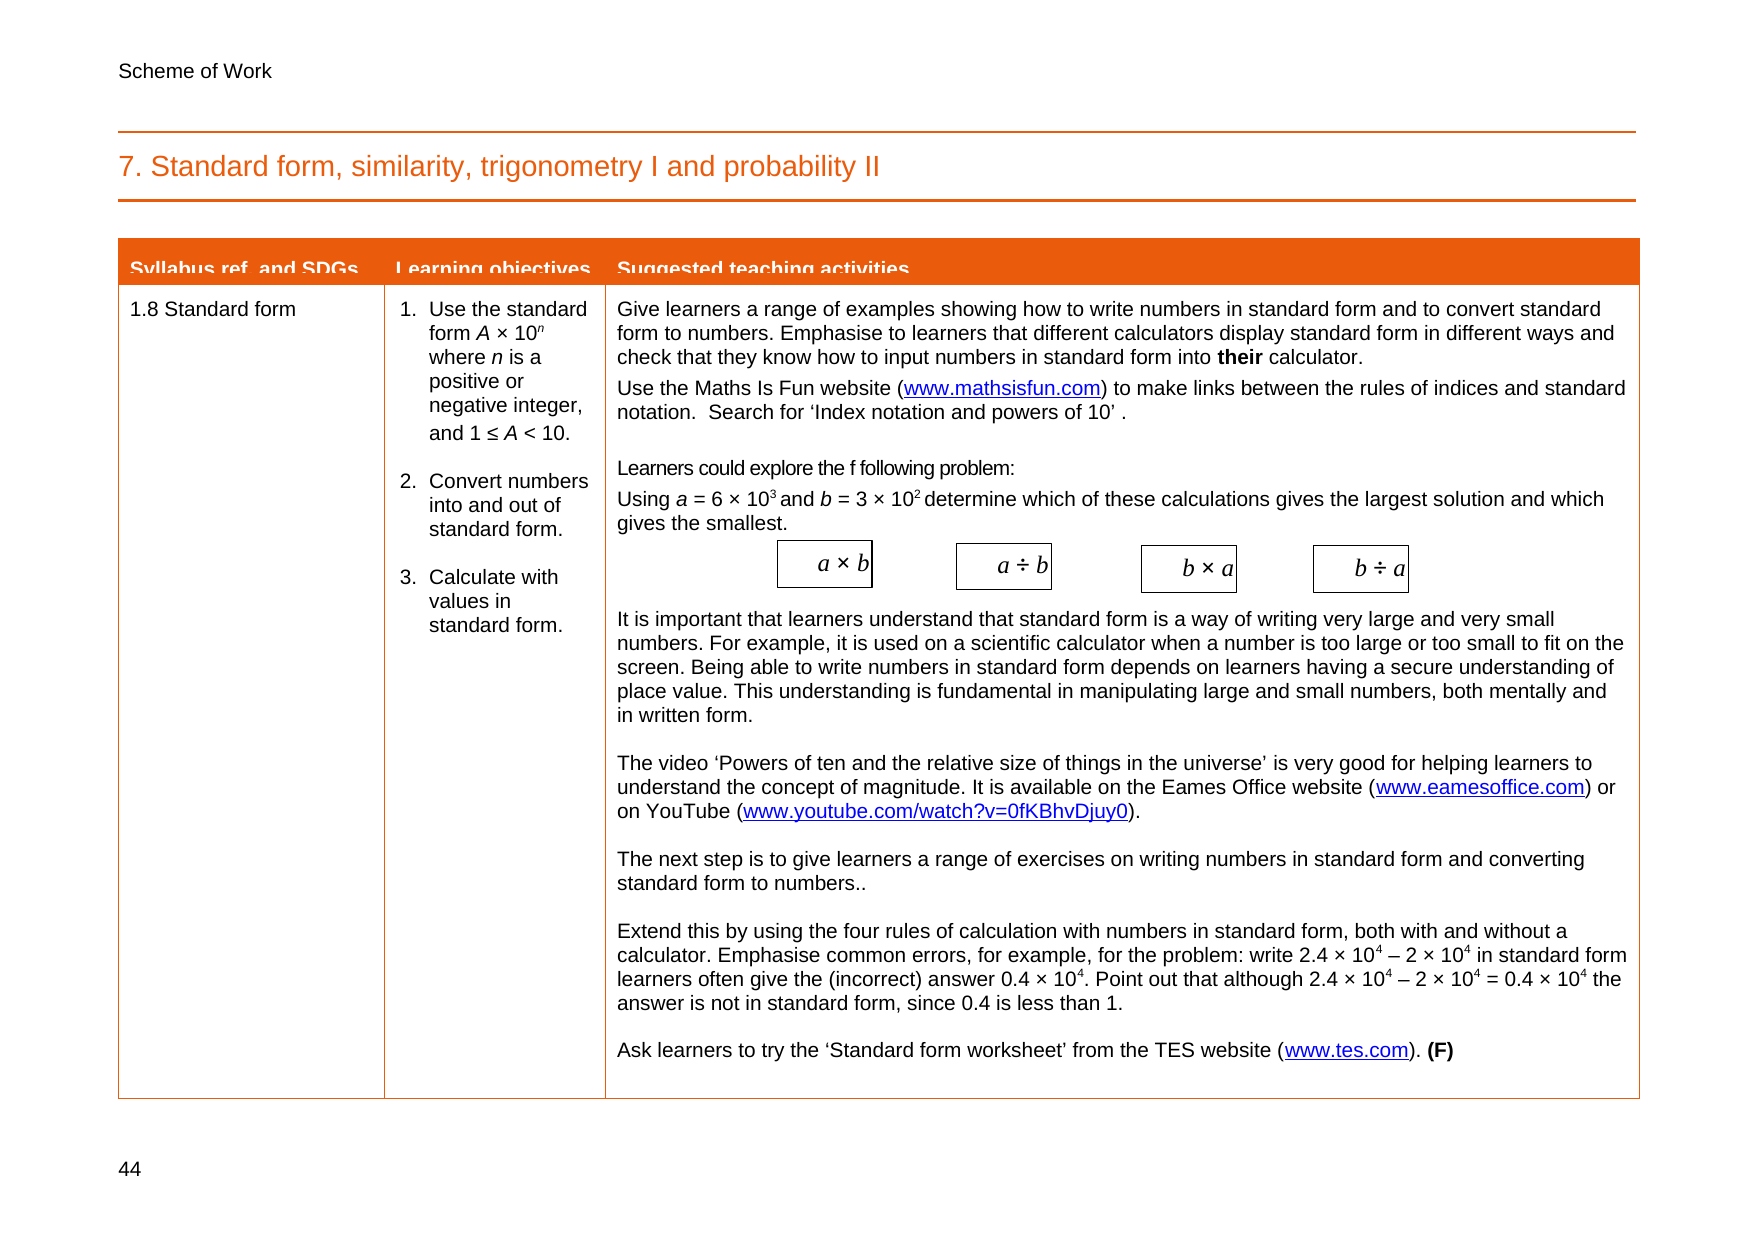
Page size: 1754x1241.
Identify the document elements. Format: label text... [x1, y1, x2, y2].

table_header Suggested teaching activities [606, 239, 1639, 284]
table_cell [606, 285, 1639, 1098]
table_header Learning objectives [385, 239, 605, 284]
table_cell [385, 285, 605, 1098]
table_header Syllabus ref. and SDGs [119, 239, 384, 284]
table_cell 1.8 Standard form [119, 285, 384, 1098]
subtitle 7. Standard form, similarity, trigonometry I and probability II [118, 133, 1636, 199]
